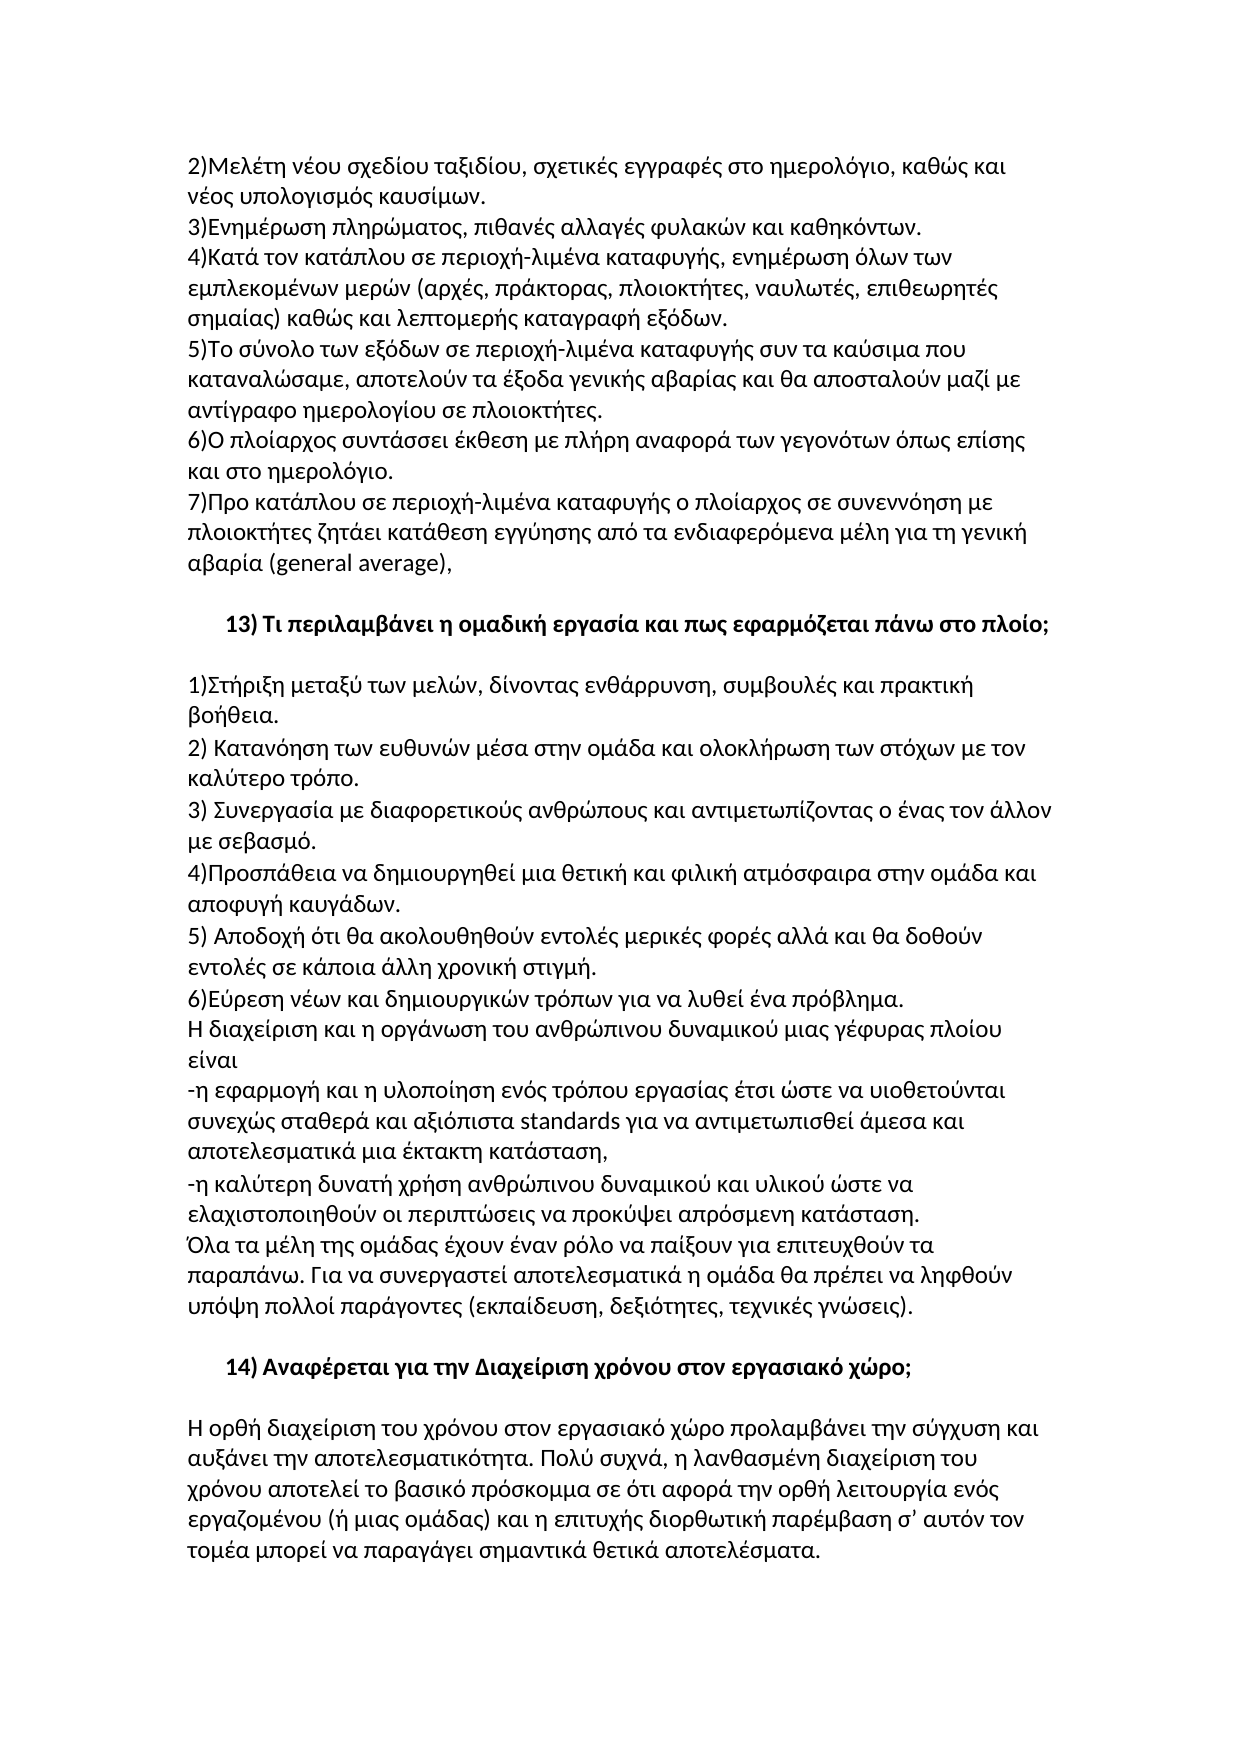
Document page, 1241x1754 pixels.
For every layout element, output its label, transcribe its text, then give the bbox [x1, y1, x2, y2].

text 5)Το σύνολο των εξόδων σε περιοχή-λιμένα καταφυγής συν τα καύσιμα που καταναλώσαμε, αποτελούν τα έξοδα γενικής αβαρίας και θα αποσταλούν μαζί με αντίγραφο ημερολογίου σε πλοιοκτήτες. [187, 333, 1053, 425]
text 1)Στήριξη μεταξύ των μελών, δίνοντας ενθάρρυνση, συμβουλές και πρακτική βοήθεια. [187, 669, 1053, 730]
text 5) Αποδοχή ότι θα ακολουθηθούν εντολές μερικές φορές αλλά και θα δοθούν εντολές σε κάποια άλλη χρονική στιγμή. [187, 920, 1053, 981]
text 3)Ενημέρωση πληρώματος, πιθανές αλλαγές φυλακών και καθηκόντων. [187, 211, 1053, 242]
text Όλα τα μέλη της ομάδας έχουν έναν ρόλο να παίξουν για επιτευχθούν τα παραπάνω. Για να συνεργαστεί αποτελεσματικά η ομάδα θα πρέπει να ληφθούν υπόψη πολλοί παράγοντες (εκπαίδευση, δεξιότητες, τεχνικές γνώσεις). [187, 1229, 1053, 1320]
text 4)Κατά τον κατάπλου σε περιοχή-λιμένα καταφυγής, ενημέρωση όλων των εμπλεκομένων μερών (αρχές, πράκτορας, πλοιοκτήτες, ναυλωτές, επιθεωρητές σημαίας) καθώς και λεπτομερής καταγραφή εξόδων. [187, 242, 1053, 333]
text Η ορθή διαχείριση του χρόνου στον εργασιακό χώρο προλαμβάνει την σύγχυση και αυξάνει την αποτελεσματικότητα. Πολύ συχνά, η λανθασμένη διαχείριση του χρόνου αποτελεί το βασικό πρόσκομμα σε ότι αφορά την ορθή λειτουργία ενός εργαζομένου (ή μιας ομάδας) και η επιτυχής διορθωτική παρέμβαση σ’ αυτόν τον τομέα μπορεί να παραγάγει σημαντικά θετικά αποτελέσματα. [187, 1412, 1053, 1564]
text 6)Ο πλοίαρχος συντάσσει έκθεση με πλήρη αναφορά των γεγονότων όπως επίσης και στο ημερολόγιο. [187, 425, 1053, 486]
text 2) Κατανόηση των ευθυνών μέσα στην ομάδα και ολοκλήρωση των στόχων με τον καλύτερο τρόπο. [187, 732, 1053, 793]
text 6)Εύρεση νέων και δημιουργικών τρόπων για να λυθεί ένα πρόβλημα. [187, 983, 1053, 1013]
text 7)Προ κατάπλου σε περιοχή-λιμένα καταφυγής ο πλοίαρχος σε συνεννόηση με πλοιοκτήτες ζητάει κατάθεση εγγύησης από τα ενδιαφερόμενα μέλη για τη γενική αβαρία (general average), [187, 486, 1053, 577]
text -η εφαρμογή και η υλοποίηση ενός τρόπου εργασίας έτσι ώστε να υιοθετούνται συνεχώς σταθερά και αξιόπιστα standards για να αντιμετωπισθεί άμεσα και αποτελεσματικά μια έκτακτη κατάσταση, [187, 1074, 1053, 1166]
text 2)Μελέτη νέου σχεδίου ταξιδίου, σχετικές εγγραφές στο ημερολόγιο, καθώς και νέος υπολογισμός καυσίμων. [187, 150, 1053, 211]
list Τι περιλαμβάνει η ομαδική εργασία και πως εφαρμόζεται πάνω στο πλοίο; [225, 608, 1053, 638]
text -η καλύτερη δυνατή χρήση ανθρώπινου δυναμικού και υλικού ώστε να ελαχιστοποιηθούν οι περιπτώσεις να προκύψει απρόσμενη κατάσταση. [187, 1168, 1053, 1229]
text 4)Προσπάθεια να δημιουργηθεί μια θετική και φιλική ατμόσφαιρα στην ομάδα και αποφυγή καυγάδων. [187, 857, 1053, 918]
list Αναφέρεται για την Διαχείριση χρόνου στον εργασιακό χώρο; [225, 1351, 1053, 1381]
text 3) Συνεργασία με διαφορετικούς ανθρώπους και αντιμετωπίζοντας ο ένας τον άλλον με σεβασμό. [187, 794, 1053, 856]
text Η διαχείριση και η οργάνωση του ανθρώπινου δυναμικού μιας γέφυρας πλοίου είναι [187, 1013, 1053, 1074]
